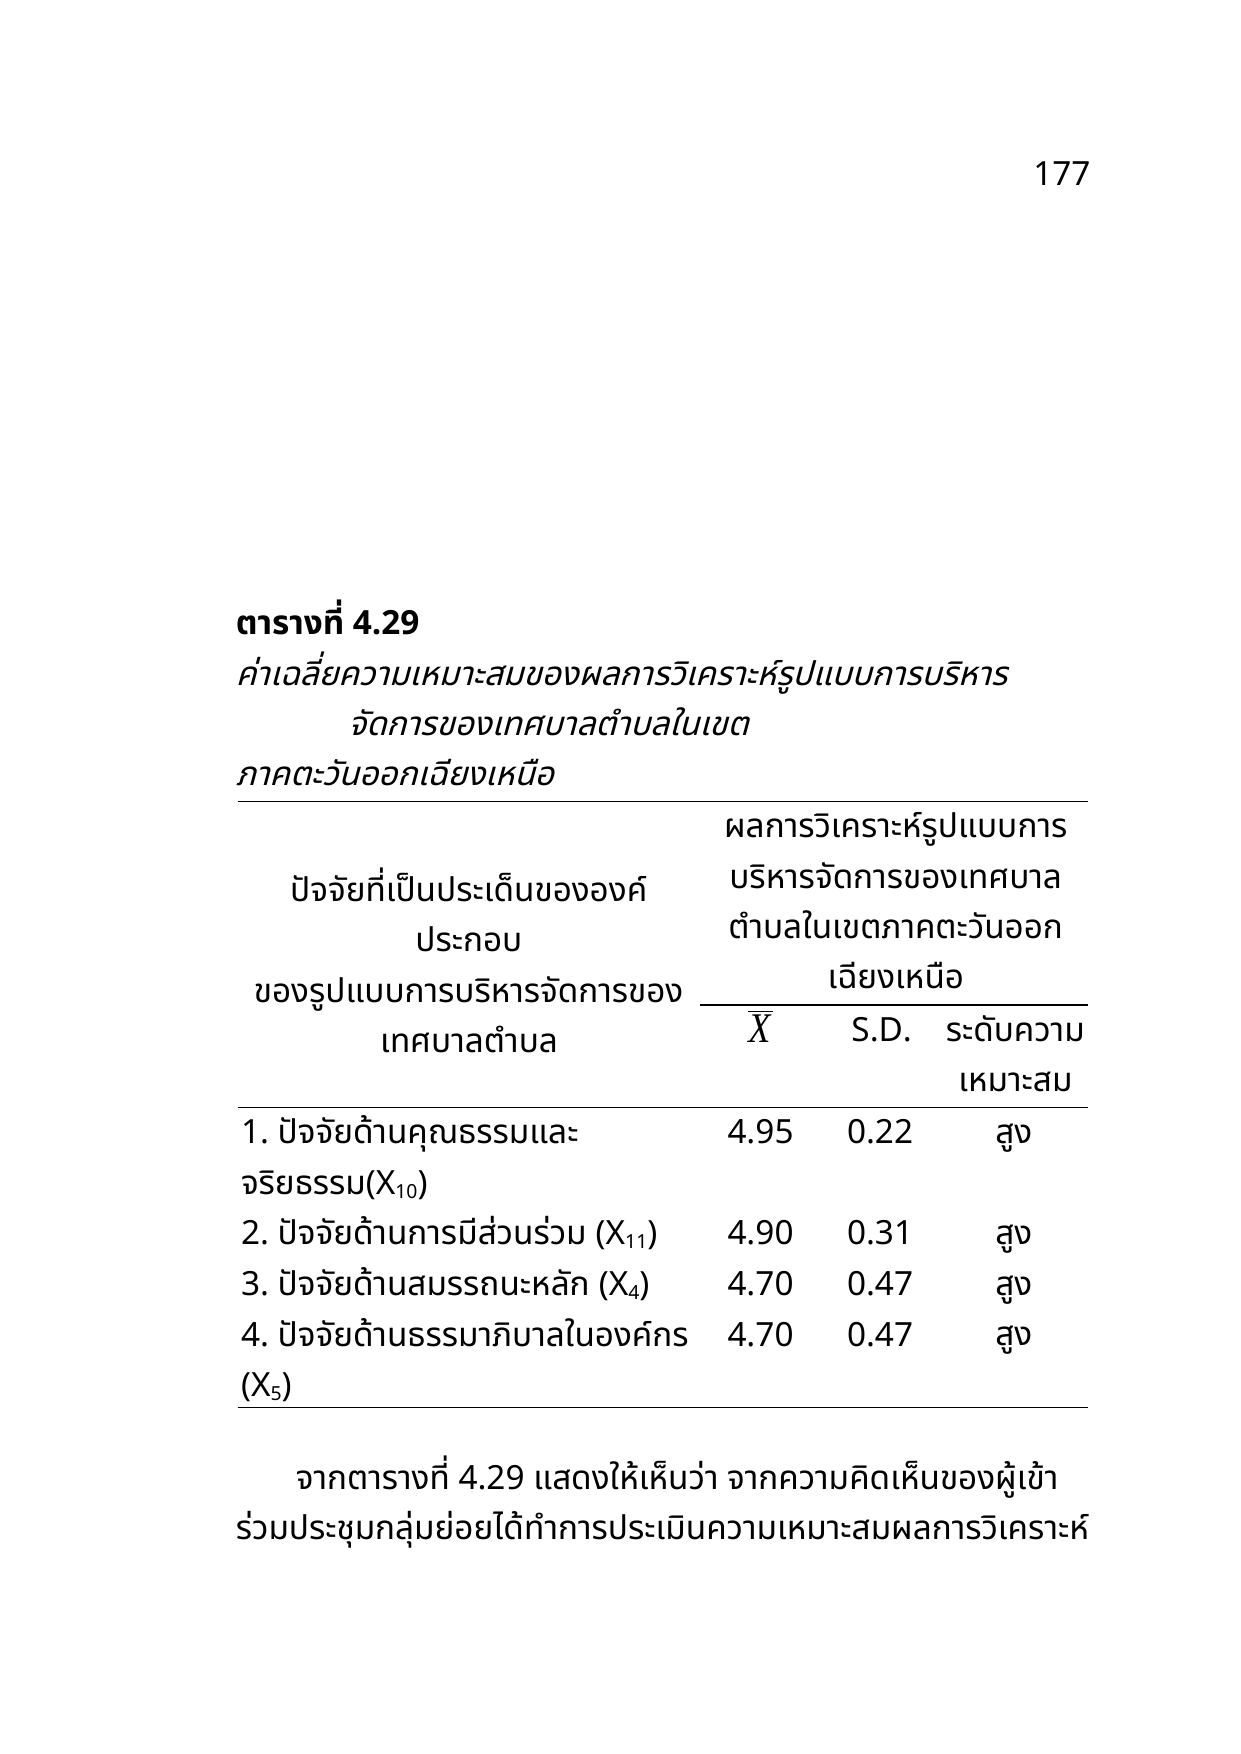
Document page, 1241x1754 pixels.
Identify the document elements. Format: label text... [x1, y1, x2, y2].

table_header ปัจจัยที่เป็นประเด็นขององค์ประกอบ ของรูปแบบการบริหารจัดการของเทศบาลตำบล [238, 802, 700, 1106]
table_cell 2. ปัจจัยด้านการมีส่วนร่วม (X11) [238, 1209, 700, 1260]
table_cell 4. ปัจจัยด้านธรรมาภิบาลในองค์กร (X5) [238, 1310, 700, 1406]
table_header ผลการวิเคราะห์รูปแบบการบริหารจัดการของเทศบาลตำบลในเขตภาคตะวันออกเฉียงเหนือ [700, 802, 1088, 1004]
table_cell 1. ปัจจัยด้านคุณธรรมและจริยธรรม(X10) [238, 1108, 700, 1209]
table_cell S.D. [821, 1006, 939, 1106]
table_cell สูง [939, 1209, 1088, 1260]
table_cell สูง [939, 1260, 1088, 1310]
table_cell 0.31 [821, 1209, 939, 1260]
table_cell 4.95 [700, 1108, 821, 1209]
text ภาคตะวันออกเฉียงเหนือ [236, 750, 1090, 801]
table_cell 0.47 [821, 1260, 939, 1310]
table_cell สูง [939, 1108, 1088, 1209]
table_cell สูง [939, 1310, 1088, 1406]
text ค่าเฉลี่ยความเหมาะสมของผลการวิเคราะห์รูปแบบการบริหารจัดการของเทศบาลตำบลในเขต [236, 649, 1090, 750]
text ตารางที่ 4.29 [236, 599, 1090, 649]
table_cell [700, 1006, 821, 1106]
table_cell 4.70 [700, 1260, 821, 1310]
table_cell 4.90 [700, 1209, 821, 1260]
table_cell 0.22 [821, 1108, 939, 1209]
table_cell 0.47 [821, 1310, 939, 1406]
table_cell 4.70 [700, 1310, 821, 1406]
table_cell ระดับความ เหมาะสม [939, 1006, 1088, 1106]
table_cell 3. ปัจจัยด้านสมรรถนะหลัก (X4) [238, 1260, 700, 1310]
